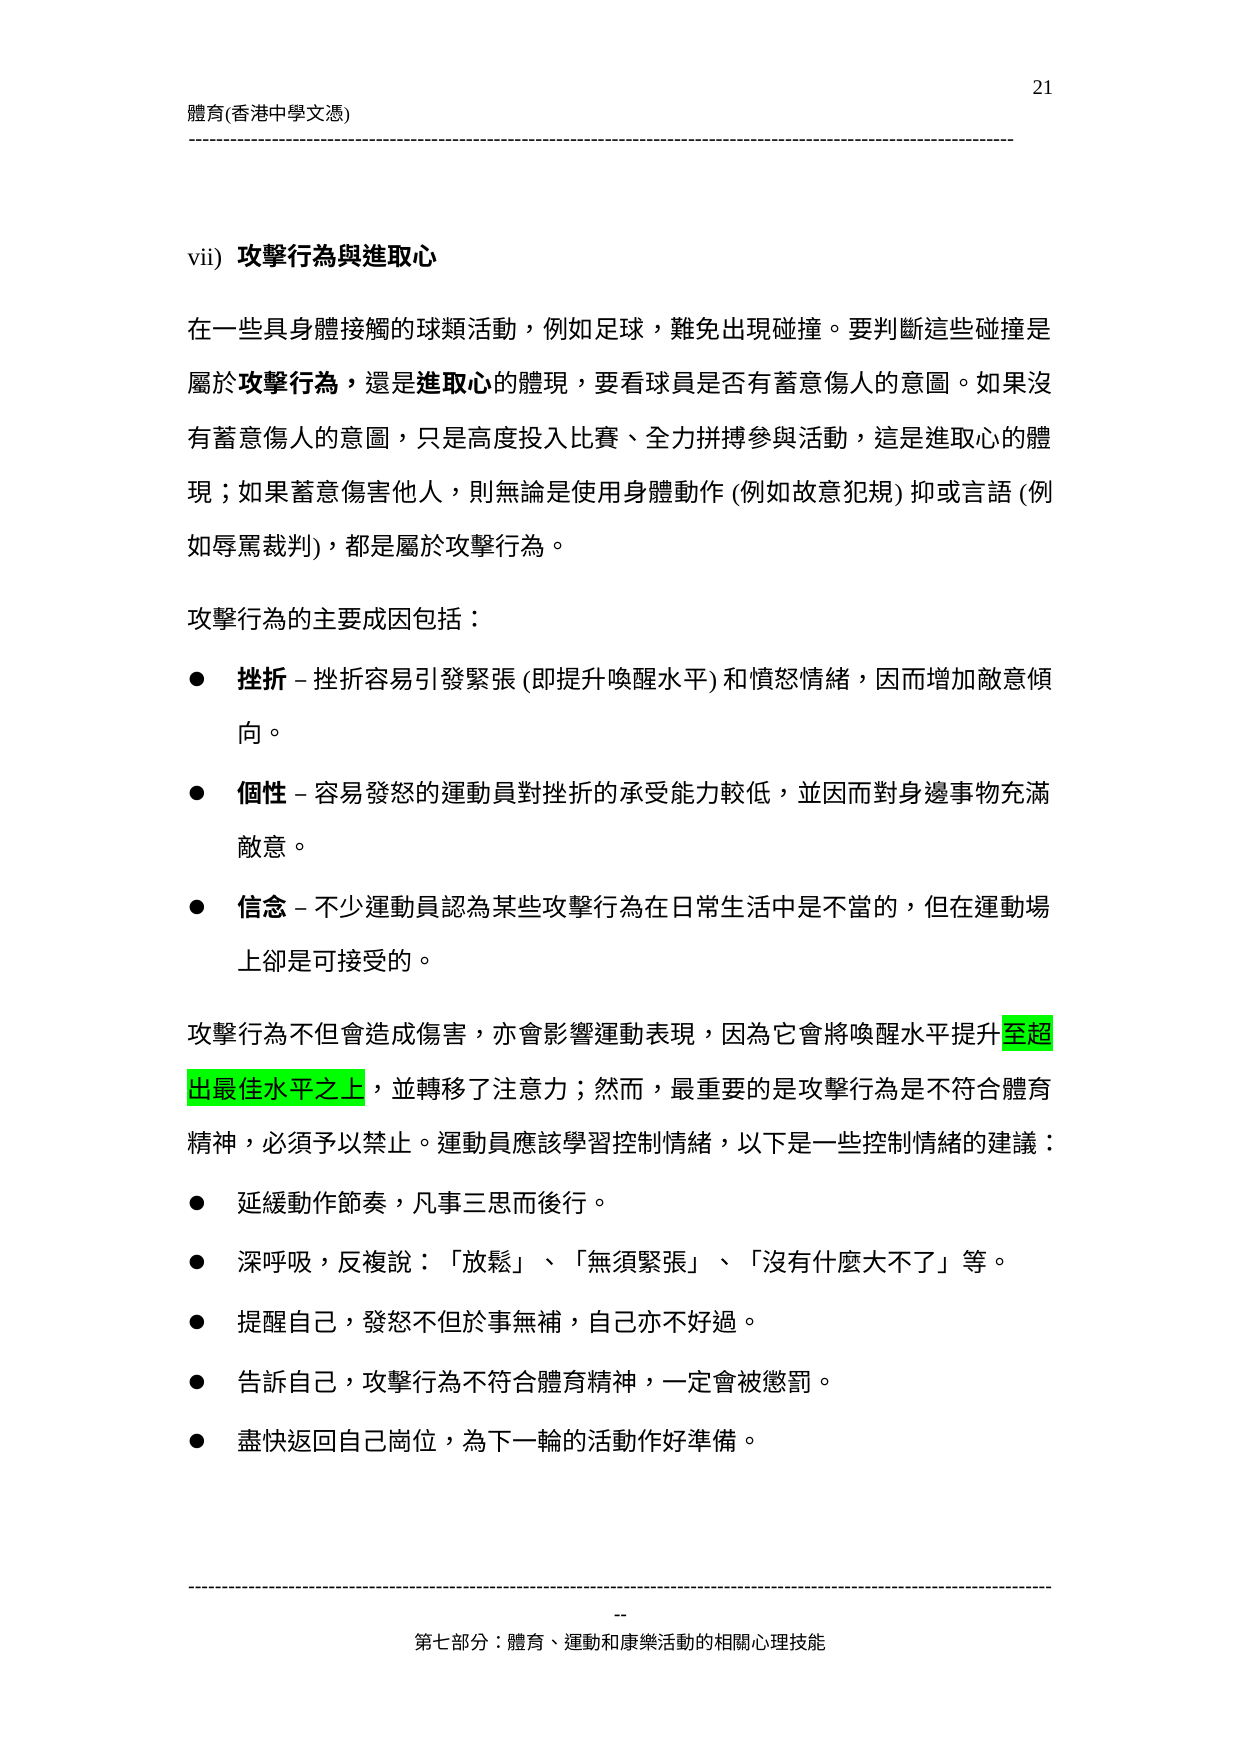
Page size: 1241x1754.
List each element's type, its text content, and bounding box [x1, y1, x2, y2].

list 挫折 – 挫折容易引發緊張 (即提升喚醒水平) 和憤怒情緒，因而增加敵意傾向。 [187, 659, 1053, 750]
list 信念 – 不少運動員認為某些攻擊行為在日常生活中是不當的，但在運動場上卻是可接受的。 [187, 887, 1053, 978]
text 攻擊行為不但會造成傷害，亦會影響運動表現，因為它會將喚醒水平提升至超出最佳水平之上，並轉移了注意力；然而，最重要的是攻擊行為是不符合體育精神，必須予以禁止。運動員應該學習控制情緒，以下是一些控制情緒的建議： [187, 1015, 1053, 1160]
list 攻擊行為與進取心 [187, 236, 1053, 272]
text 在一些具身體接觸的球類活動，例如足球，難免出現碰撞。要判斷這些碰撞是屬於攻擊行為，還是進取心的體現，要看球員是否有蓄意傷人的意圖。如果沒有蓄意傷人的意圖，只是高度投入比賽、全力拼搏參與活動，這是進取心的體現；如果蓄意傷害他人，則無論是使用身體動作 (例如故意犯規) 抑或言語 (例如辱罵裁判)，都是屬於攻擊行為。 [187, 309, 1053, 563]
list 告訴自己，攻擊行為不符合體育精神，一定會被懲罰。 [187, 1362, 1053, 1398]
list 個性 – 容易發怒的運動員對挫折的承受能力較低，並因而對身邊事物充滿敵意。 [187, 773, 1053, 864]
list 延緩動作節奏，凡事三思而後行。 [187, 1183, 1053, 1219]
list 盡快返回自己崗位，為下一輪的活動作好準備。 [187, 1422, 1053, 1458]
list 深呼吸，反複說：「放鬆」、「無須緊張」、「沒有什麼大不了」等。 [187, 1243, 1053, 1279]
list 提醒自己，發怒不但於事無補，自己亦不好過。 [187, 1302, 1053, 1339]
text 攻擊行為的主要成因包括： [187, 600, 1053, 636]
